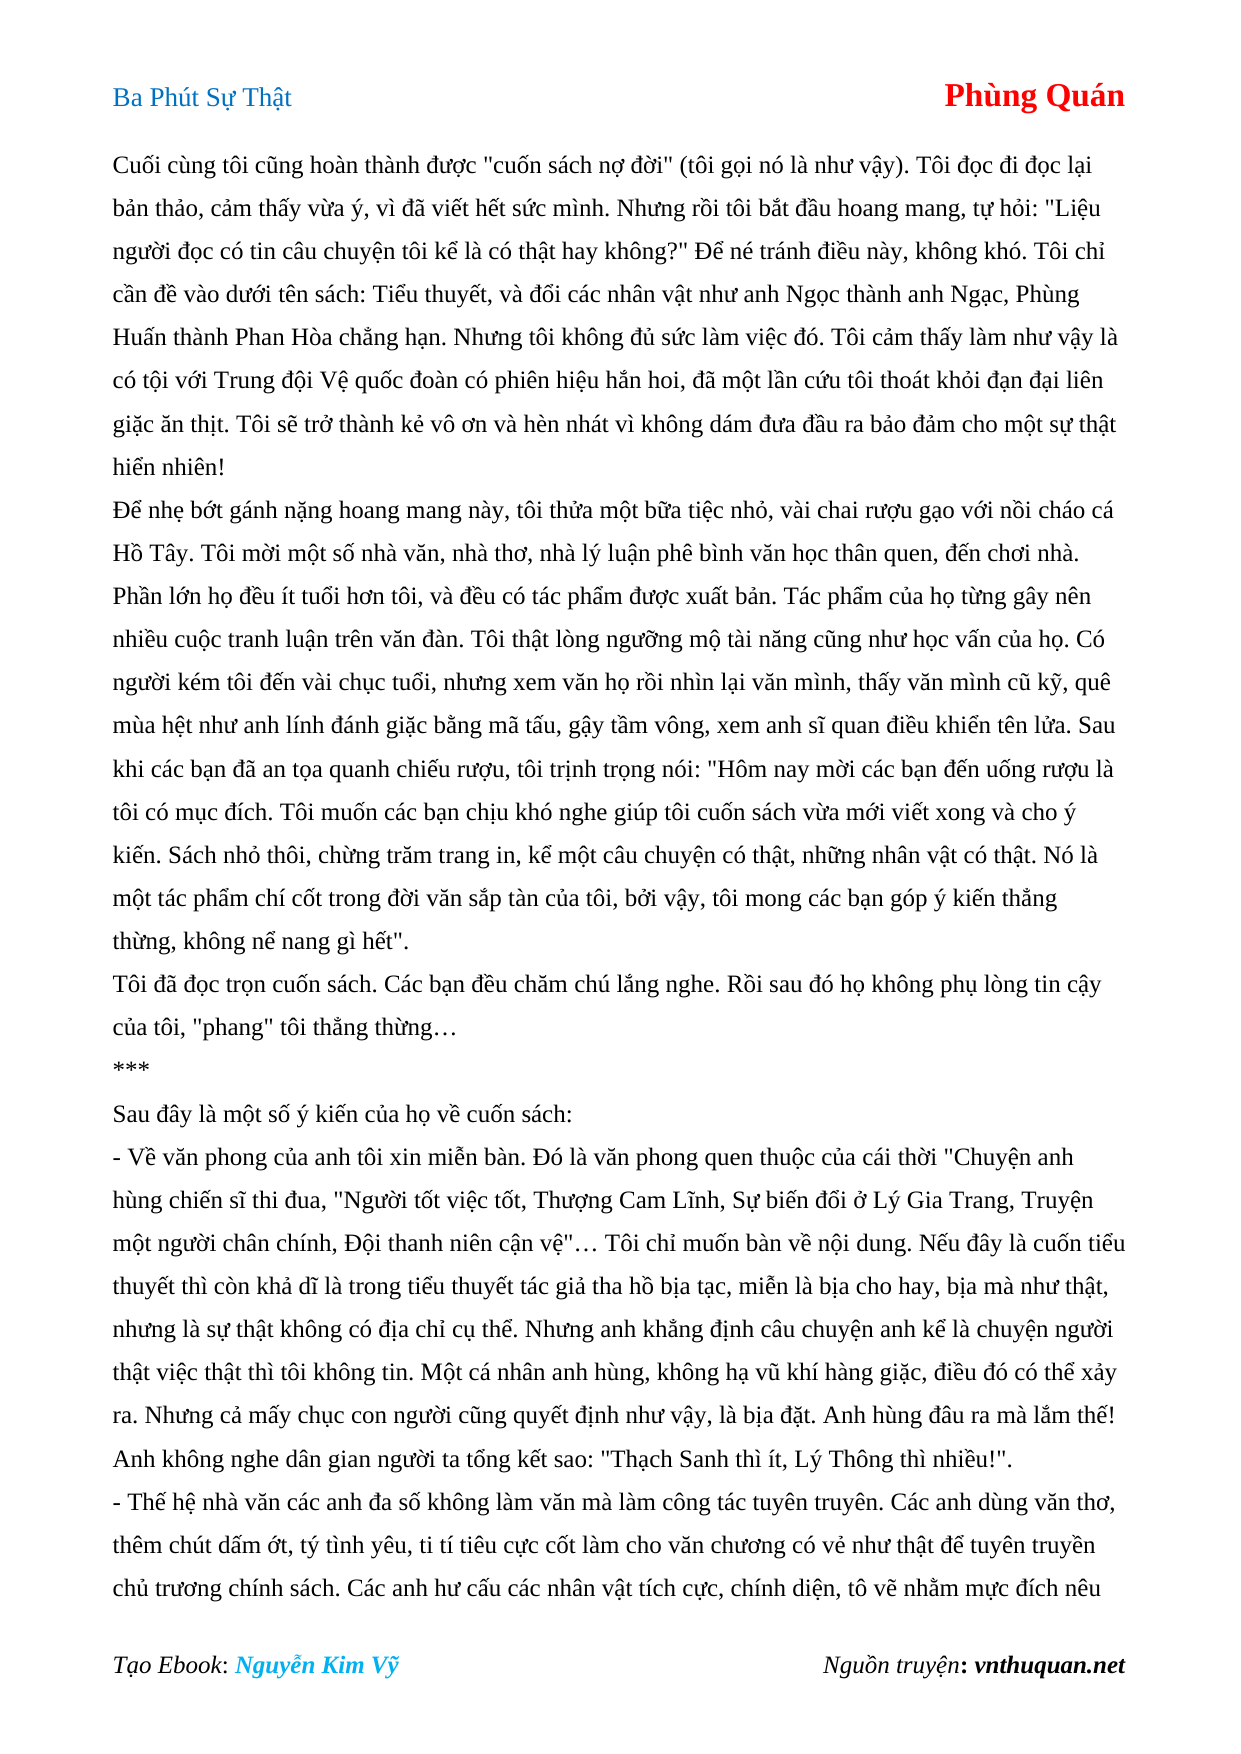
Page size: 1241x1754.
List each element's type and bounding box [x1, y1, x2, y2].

text [112, 150, 1128, 1602]
